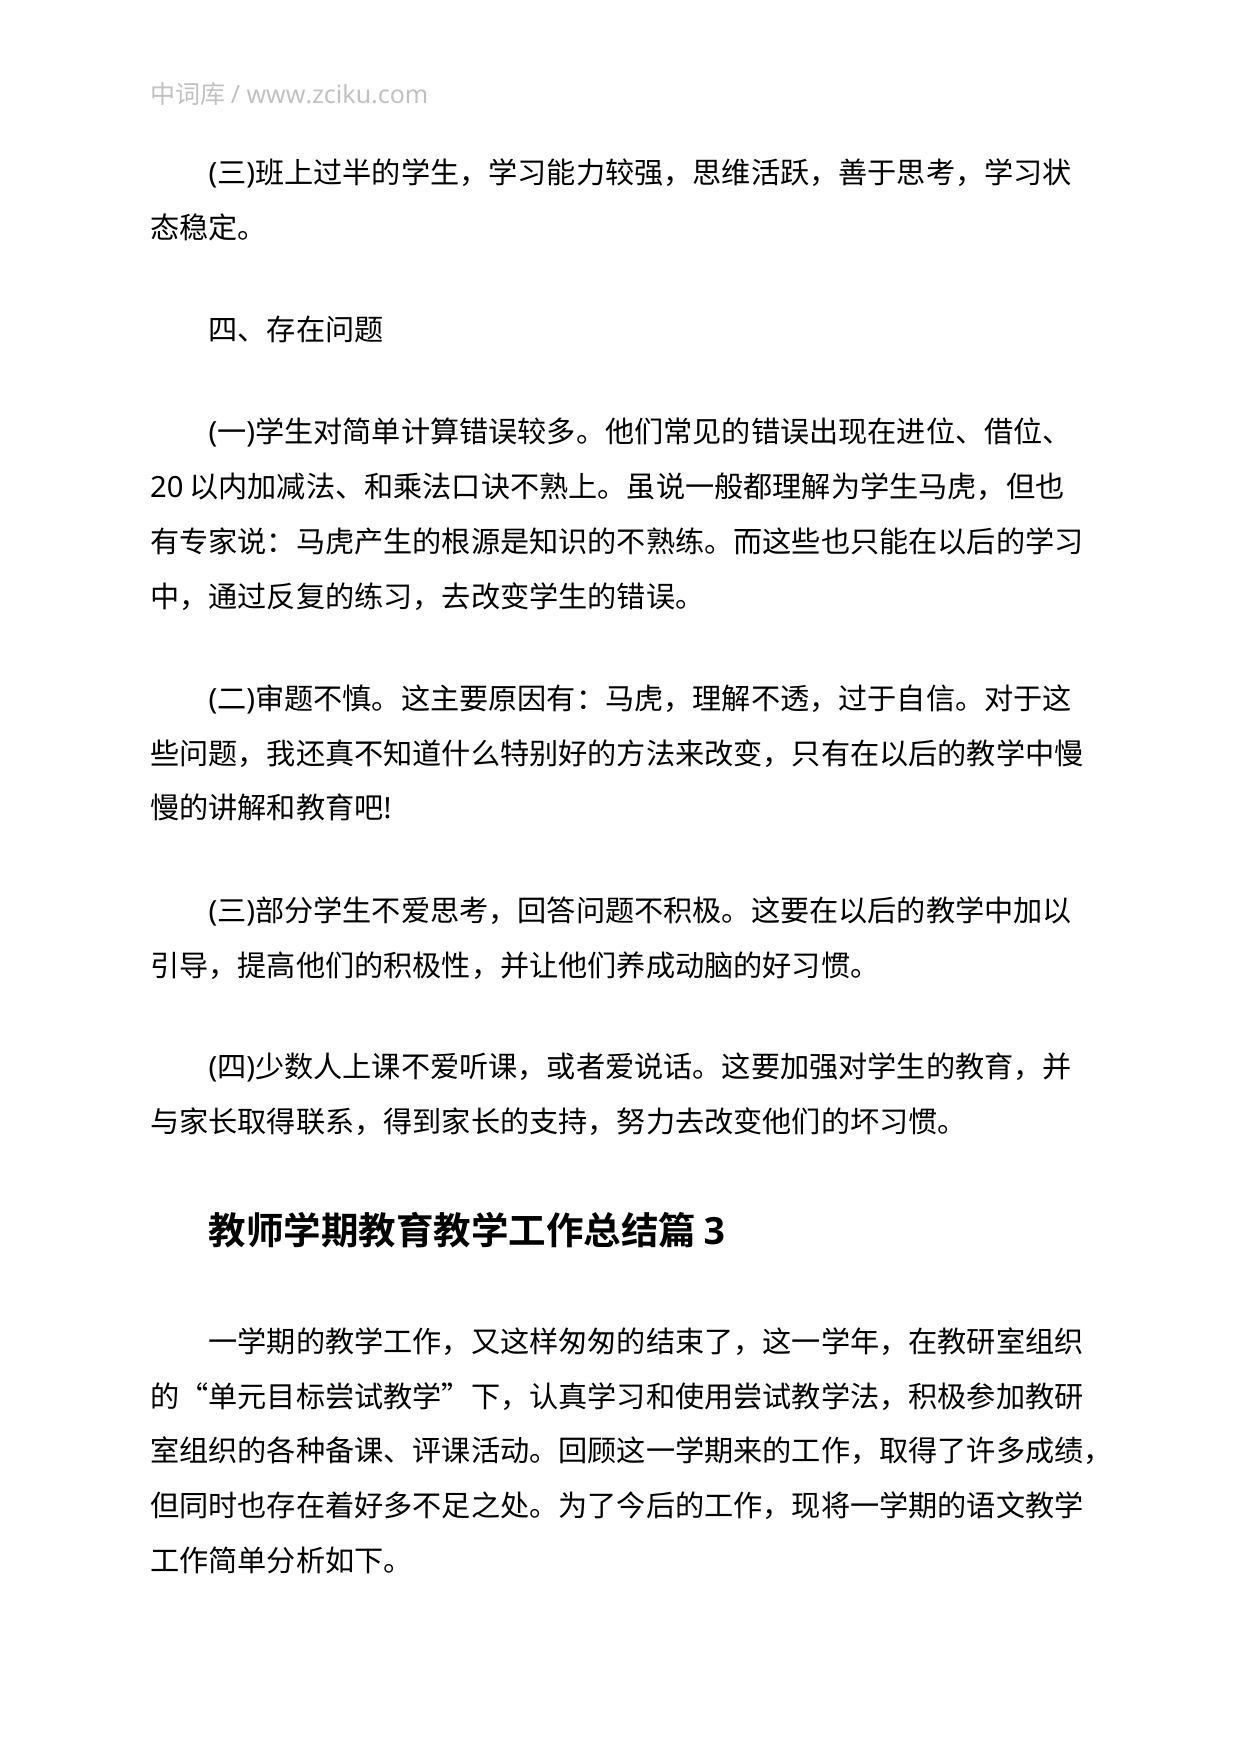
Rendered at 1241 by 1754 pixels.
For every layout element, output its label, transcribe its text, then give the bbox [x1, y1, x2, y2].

text (四)少数人上课不爱听课，或者爱说话。这要加强对学生的教育，并与家长取得联系，得到家长的支持，努力去改变他们的坏习惯。 [150, 1044, 1090, 1141]
text (一)学生对简单计算错误较多。他们常见的错误出现在进位、借位、20以内加减法、和乘法口诀不熟上。虽说一般都理解为学生马虎，但也有专家说：马虎产生的根源是知识的不熟练。而这些也只能在以后的学习中，通过反复的练习，去改变学生的错误。 [150, 408, 1090, 616]
text (三)部分学生不爱思考，回答问题不积极。这要在以后的教学中加以引导，提高他们的积极性，并让他们养成动脑的好习惯。 [150, 887, 1090, 984]
text (三)班上过半的学生，学习能力较强，思维活跃，善于思考，学习状态稳定。 [150, 150, 1090, 247]
text 四、存在问题 [150, 307, 1090, 349]
text (二)审题不慎。这主要原因有：马虎，理解不透，过于自信。对于这些问题，我还真不知道什么特别好的方法来改变，只有在以后的教学中慢慢的讲解和教育吧! [150, 675, 1090, 827]
text 教师学期教育教学工作总结篇3 [150, 1201, 1090, 1255]
text 一学期的教学工作，又这样匆匆的结束了，这一学年，在教研室组织的“单元目标尝试教学”下，认真学习和使用尝试教学法，积极参加教研室组织的各种备课、评课活动。回顾这一学期来的工作，取得了许多成绩，但同时也存在着好多不足之处。为了今后的工作，现将一学期的语文教学工作简单分析如下。 [150, 1318, 1090, 1580]
